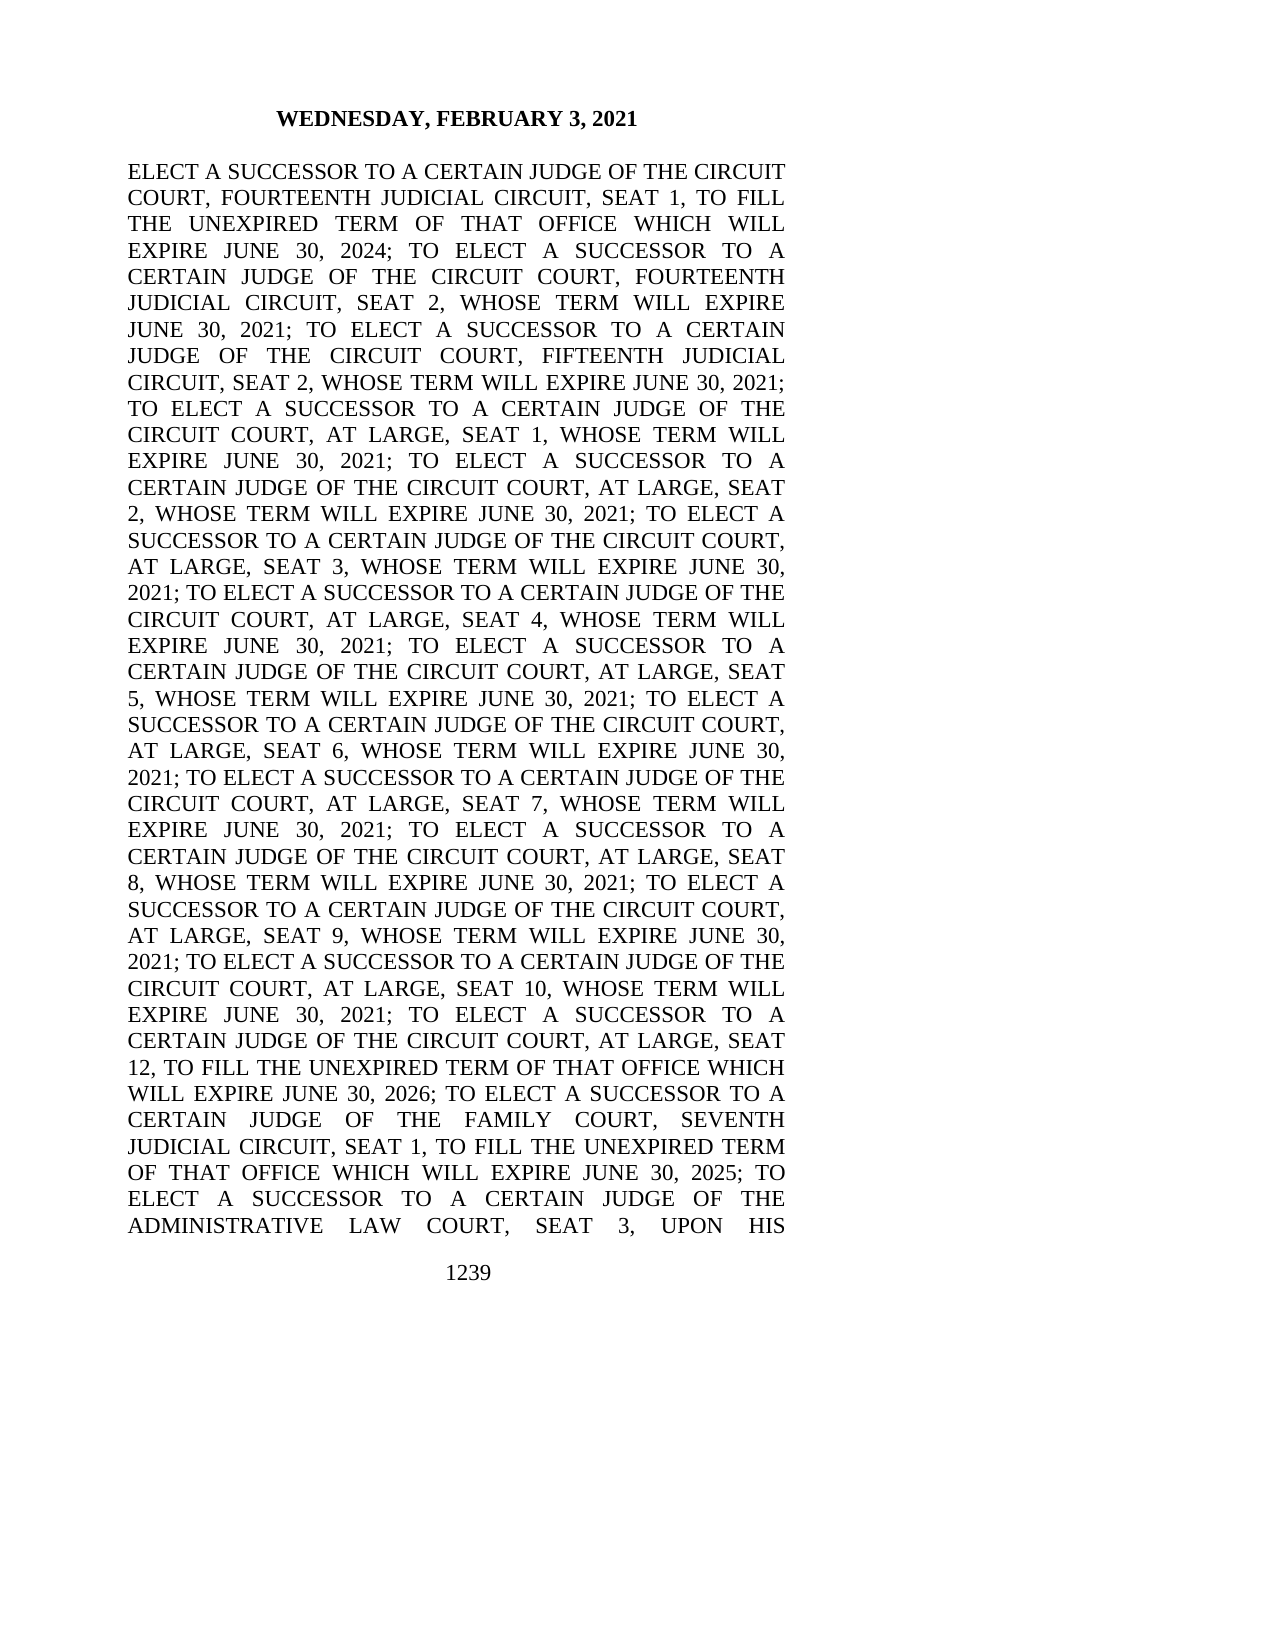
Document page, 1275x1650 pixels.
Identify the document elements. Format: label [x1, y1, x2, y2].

text [127, 158, 786, 1238]
